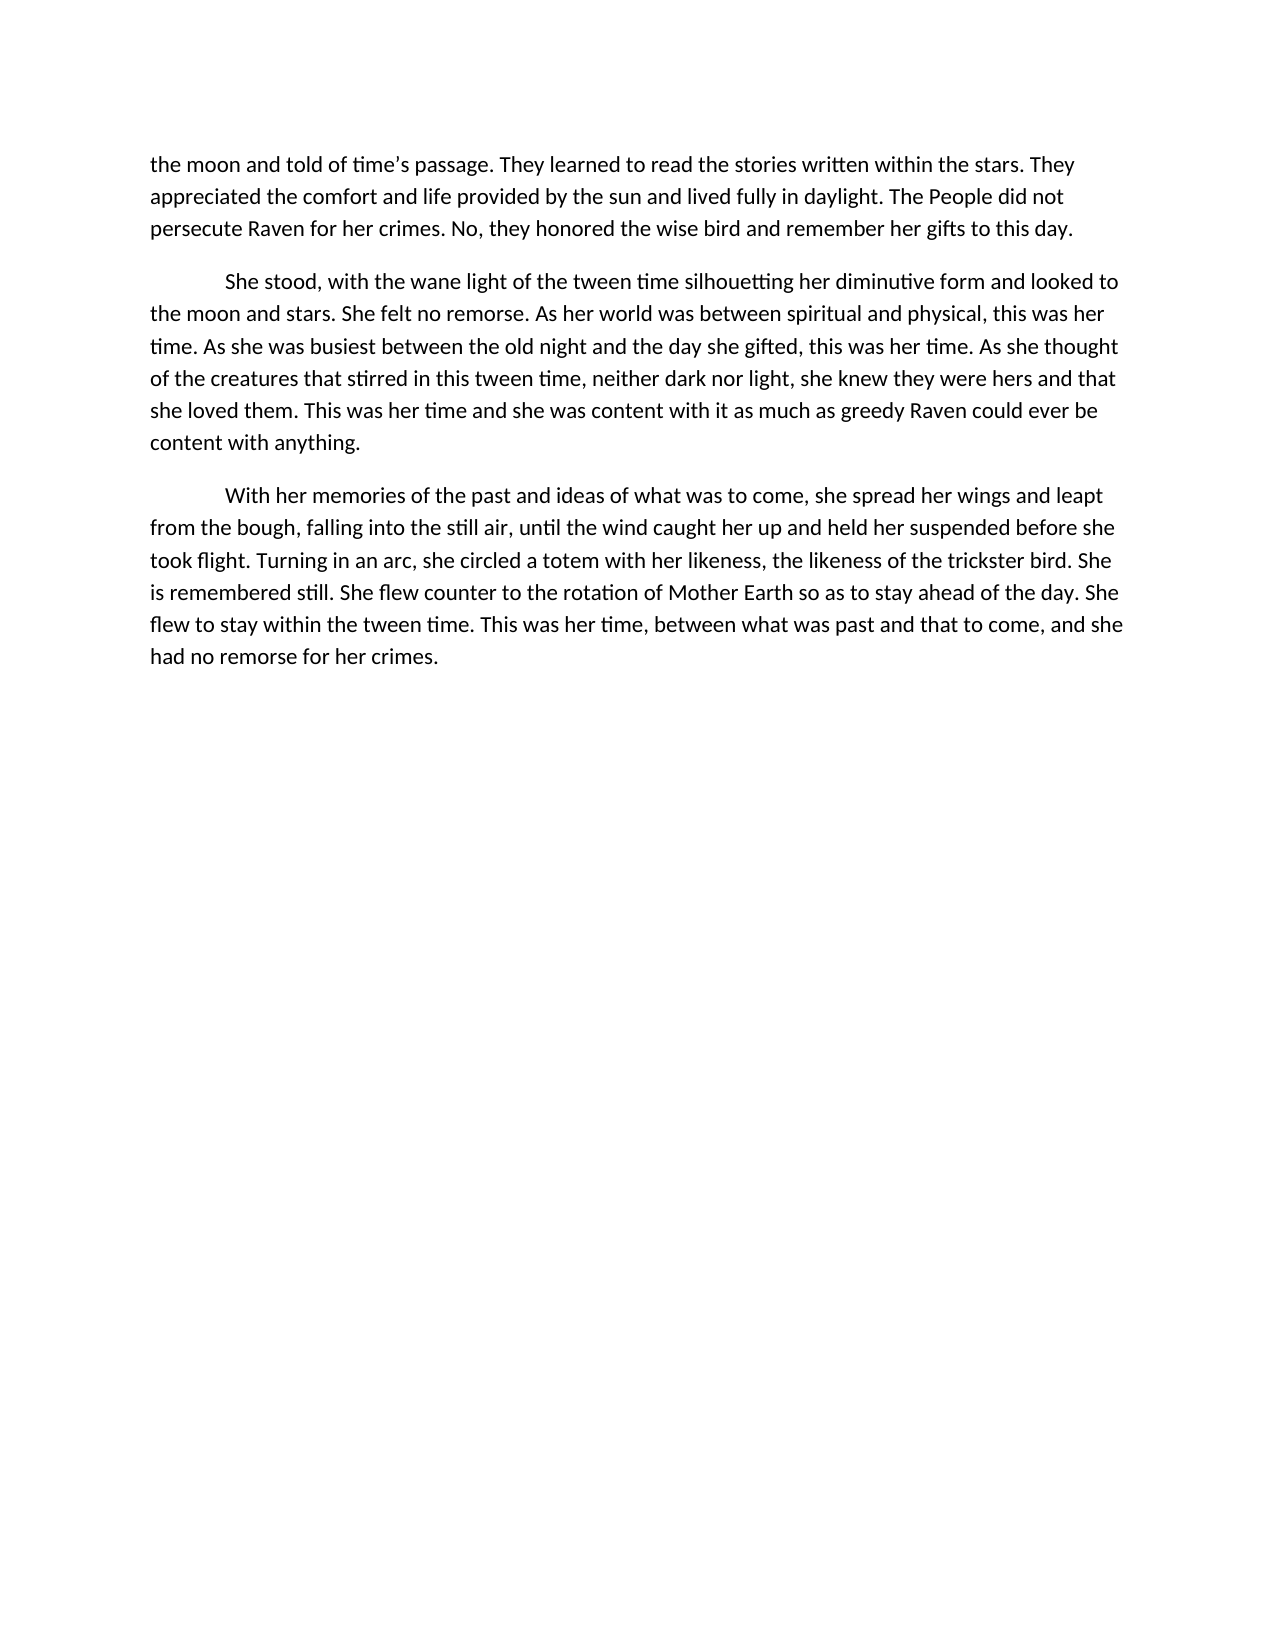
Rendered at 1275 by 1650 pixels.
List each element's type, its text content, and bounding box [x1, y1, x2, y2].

text She stood, with the wane light of the tween time silhouetting her diminutive form and looked to the moon and stars. She felt no remorse. As her world was between spiritual and physical, this was her time. As she was busiest between the old night and the day she gifted, this was her time. As she thought of the creatures that stirred in this tween time, neither dark nor light, she knew they were hers and that she loved them. This was her time and she was content with it as much as greedy Raven could ever be content with anything. [150, 267, 1125, 456]
text With her memories of the past and ideas of what was to come, she spread her wings and leapt from the bough, falling into the still air, until the wind caught her up and held her suspended before she took flight. Turning in an arc, she circled a totem with her likeness, the likeness of the trickster bird. She is remembered still. She flew counter to the rotation of Mother Earth so as to stay ahead of the day. She flew to stay within the tween time. This was her time, between what was past and that to come, and she had no remorse for her crimes. [150, 481, 1125, 670]
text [150, 150, 1125, 242]
